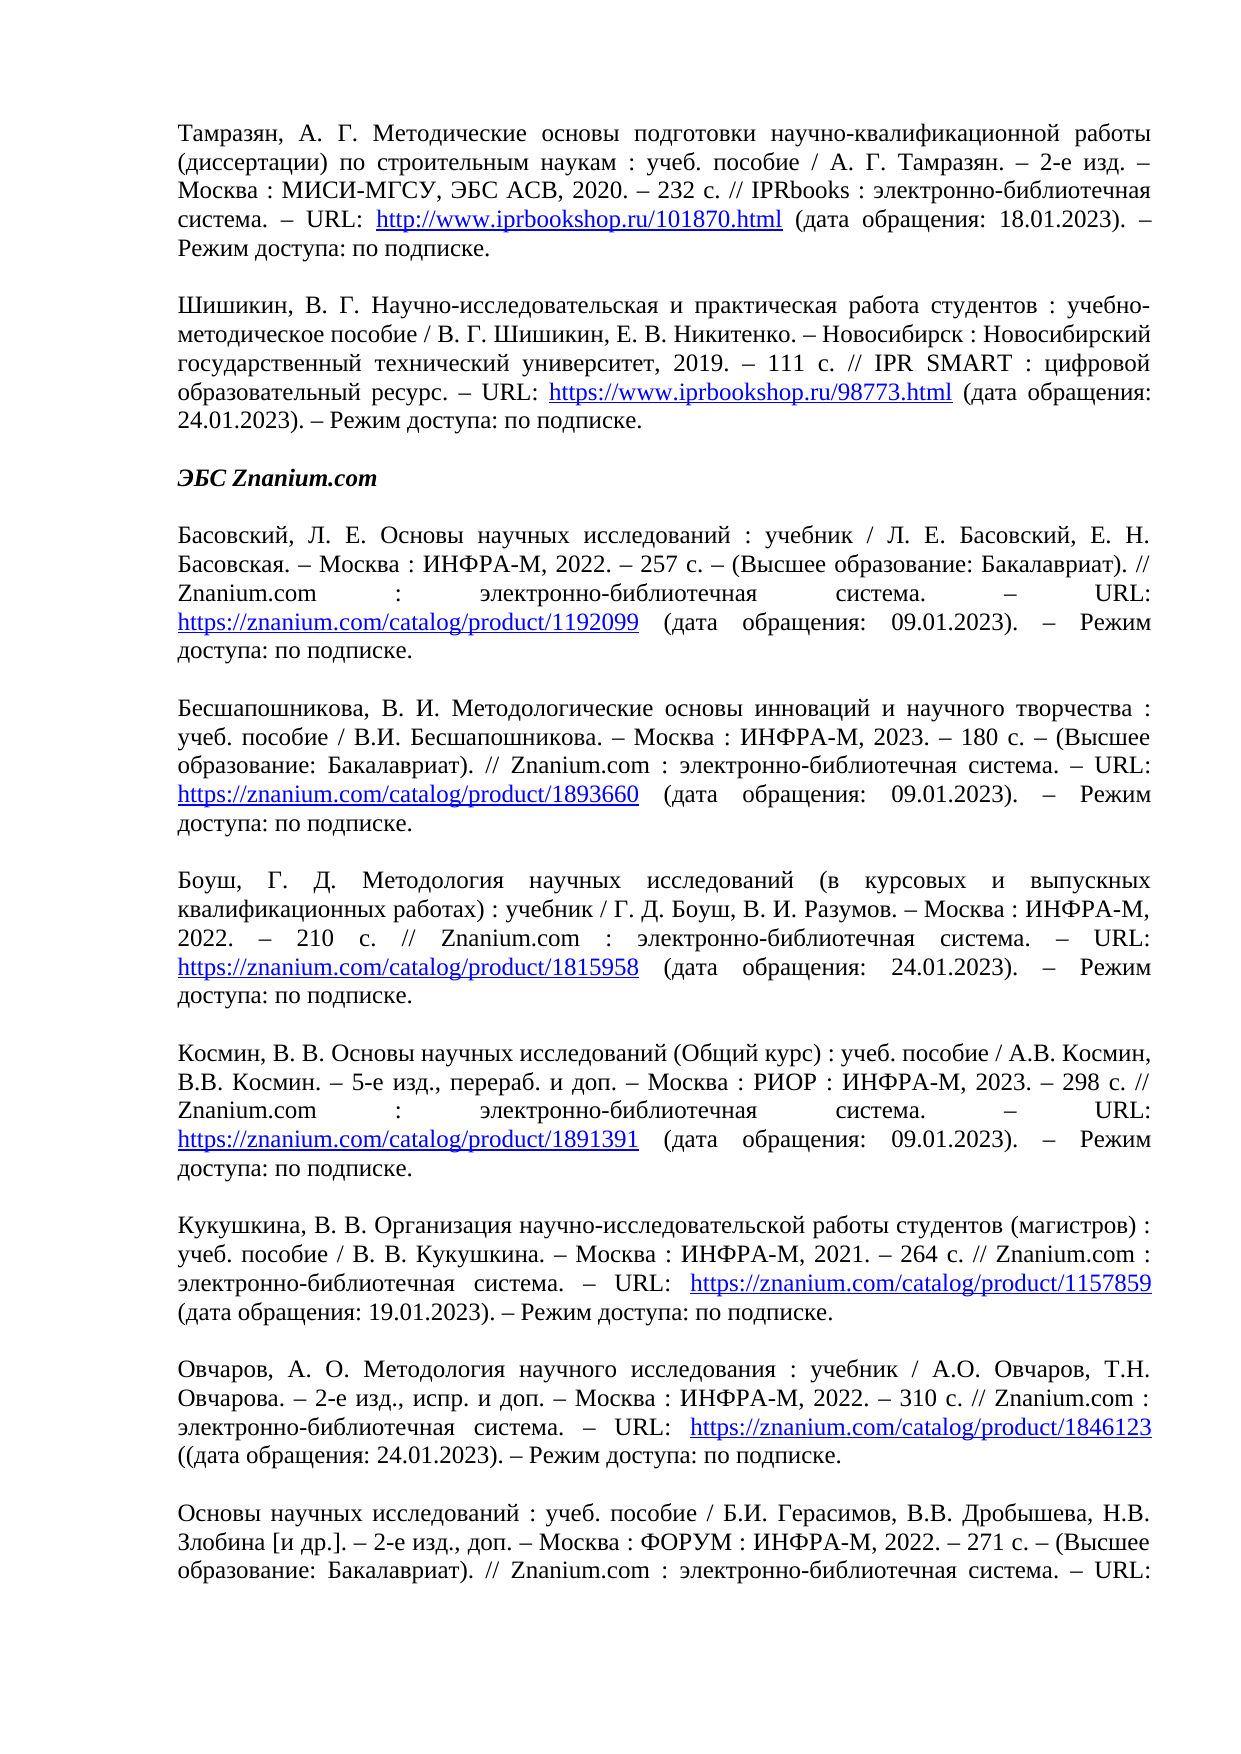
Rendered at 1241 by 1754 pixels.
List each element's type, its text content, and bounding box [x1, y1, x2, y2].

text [177, 1498, 1152, 1584]
text Шишикин, В. Г. Научно-исследовательская и практическая работа студентов : учебно-методическое пособие / В. Г. Шишикин, Е. В. Никитенко. – Новосибирск : Новосибирский государственный технический университет, 2019. – 111 c. // IPR SMART : цифровой образовательный ресурс. – URL: https://www.iprbookshop.ru/98773.html (дата обращения: 24.01.2023). – Режим доступа: по подписке. [177, 291, 1152, 434]
text Тамразян, А. Г. Методические основы подготовки научно-квалификационной работы (диссертации) по строительным наукам : учеб. пособие / А. Г. Тамразян. – 2-е изд. – Москва : МИСИ-МГСУ, ЭБС АСВ, 2020. – 232 c. // IPRbooks : электронно-библиотечная система. – URL: http://www.iprbookshop.ru/101870.html (дата обращения: 18.01.2023). – Режим доступа: по подписке. [177, 118, 1152, 262]
text Овчаров, А. О. Методология научного исследования : учебник / А.О. Овчаров, Т.Н. Овчарова. – 2-е изд., испр. и доп. – Москва : ИНФРА-М, 2022. – 310 с. // Znanium.com : электронно-библиотечная система. – URL: https://znanium.com/catalog/product/1846123 ((дата обращения: 24.01.2023). – Режим доступа: по подписке. [177, 1354, 1152, 1469]
text Бесшапошникова, В. И. Методологические основы инноваций и научного творчества : учеб. пособие / В.И. Бесшапошникова. – Москва : ИНФРА-М, 2023. – 180 с. – (Высшее образование: Бакалавриат). // Znanium.com : электронно-библиотечная система. – URL: https://znanium.com/catalog/product/1893660 (дата обращения: 09.01.2023). – Режим доступа: по подписке. [177, 693, 1152, 837]
text ЭБС Znanium.com [177, 463, 1152, 492]
text Боуш, Г. Д. Методология научных исследований (в курсовых и выпускных квалификационных работах) : учебник / Г. Д. Боуш, В. И. Разумов. – Москва : ИНФРА-М, 2022. – 210 с. // Znanium.com : электронно-библиотечная система. – URL: https://znanium.com/catalog/product/1815958 (дата обращения: 24.01.2023). – Режим доступа: по подписке. [177, 866, 1152, 1009]
text Космин, В. В. Основы научных исследований (Общий курс) : учеб. пособие / А.В. Космин, В.В. Космин. – 5-е изд., перераб. и доп. – Москва : РИОР : ИНФРА-М, 2023. – 298 с. // Znanium.com : электронно-библиотечная система. – URL: https://znanium.com/catalog/product/1891391 (дата обращения: 09.01.2023). – Режим доступа: по подписке. [177, 1038, 1152, 1182]
text Басовский, Л. Е. Основы научных исследований : учебник / Л. Е. Басовский, Е. Н. Басовская. – Москва : ИНФРА-М, 2022. – 257 с. – (Высшее образование: Бакалавриат). // Znanium.com : электронно-библиотечная система. – URL: https://znanium.com/catalog/product/1192099 (дата обращения: 09.01.2023). – Режим доступа: по подписке. [177, 521, 1152, 664]
text Кукушкина, В. В. Организация научно-исследовательской работы студентов (магистров) : учеб. пособие / В. В. Кукушкина. – Москва : ИНФРА-М, 2021. – 264 с. // Znanium.com : электронно-библиотечная система. – URL: https://znanium.com/catalog/product/1157859 (дата обращения: 19.01.2023). – Режим доступа: по подписке. [177, 1211, 1152, 1326]
